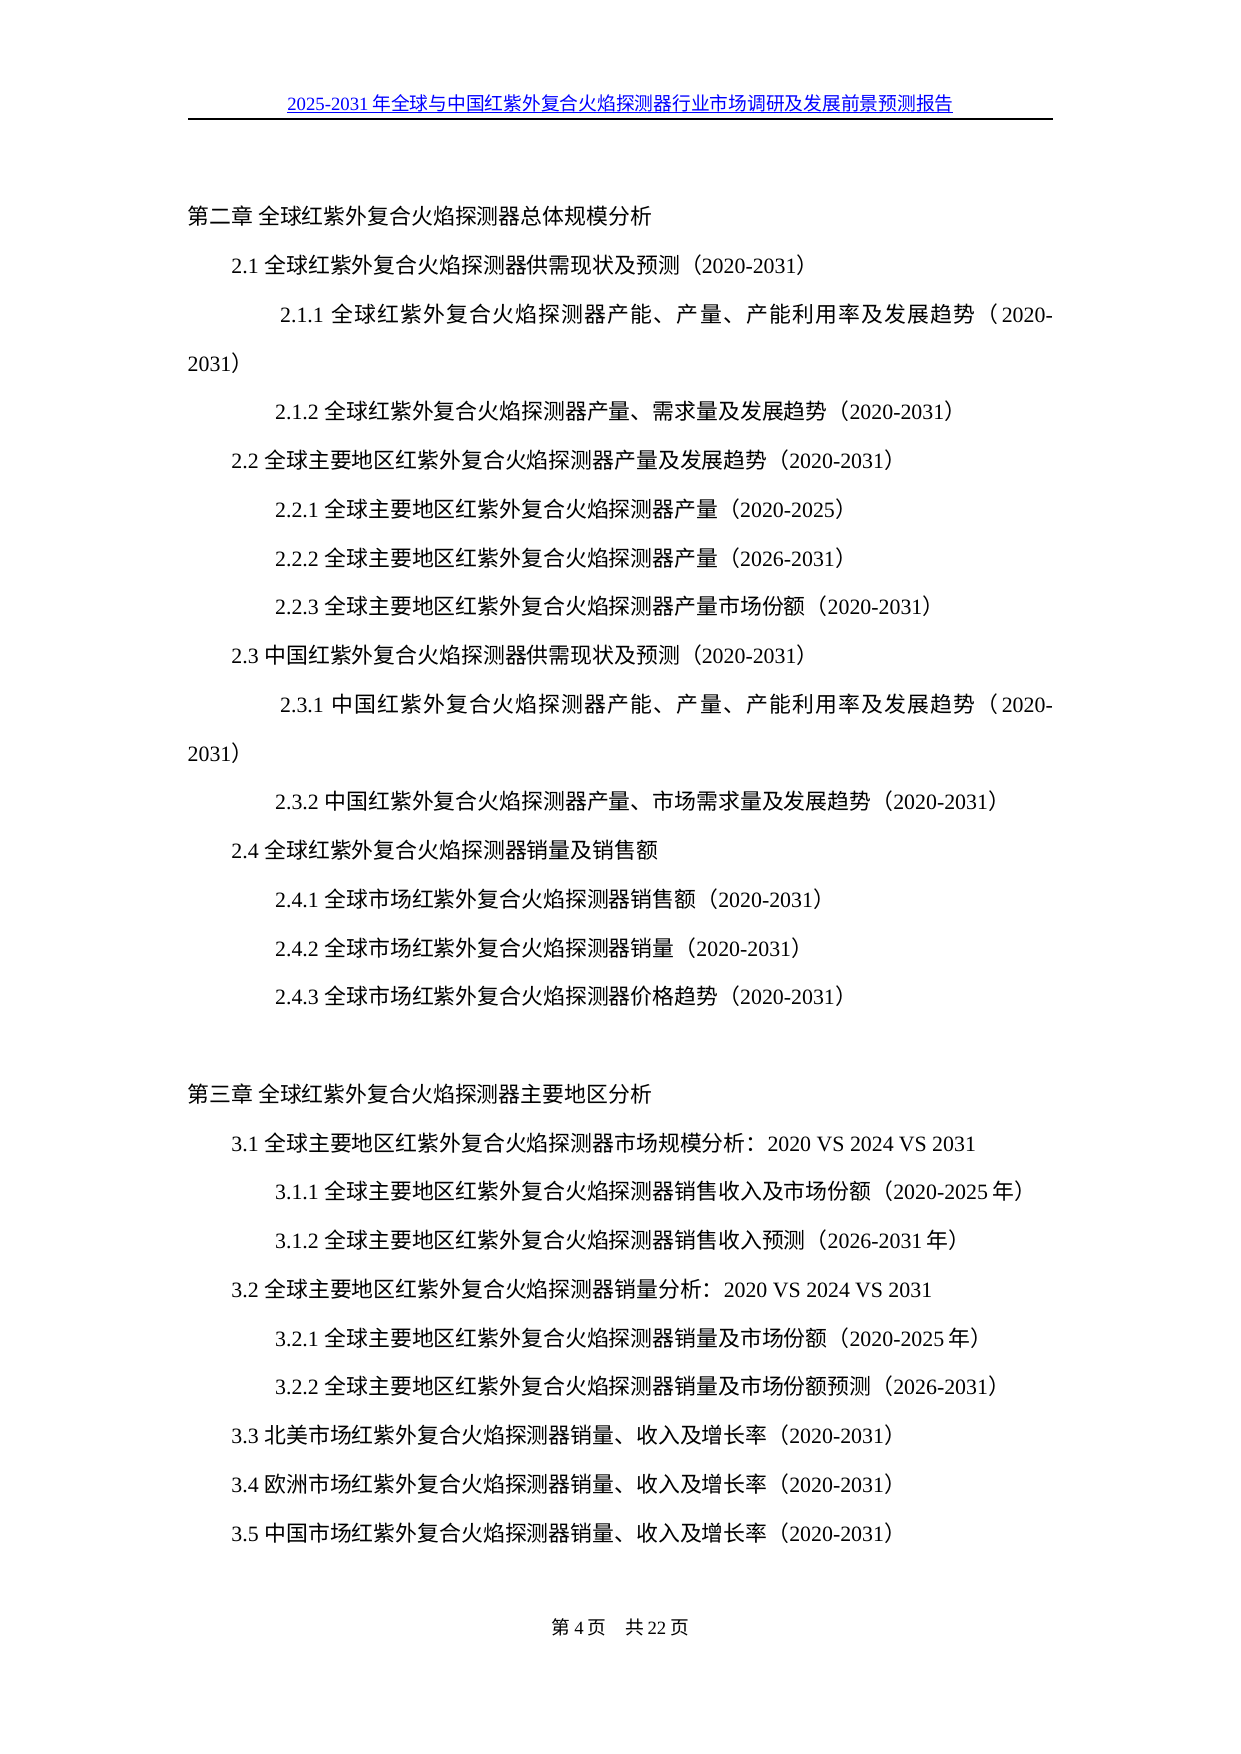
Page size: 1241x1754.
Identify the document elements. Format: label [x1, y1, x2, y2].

text [187, 150, 1053, 1548]
